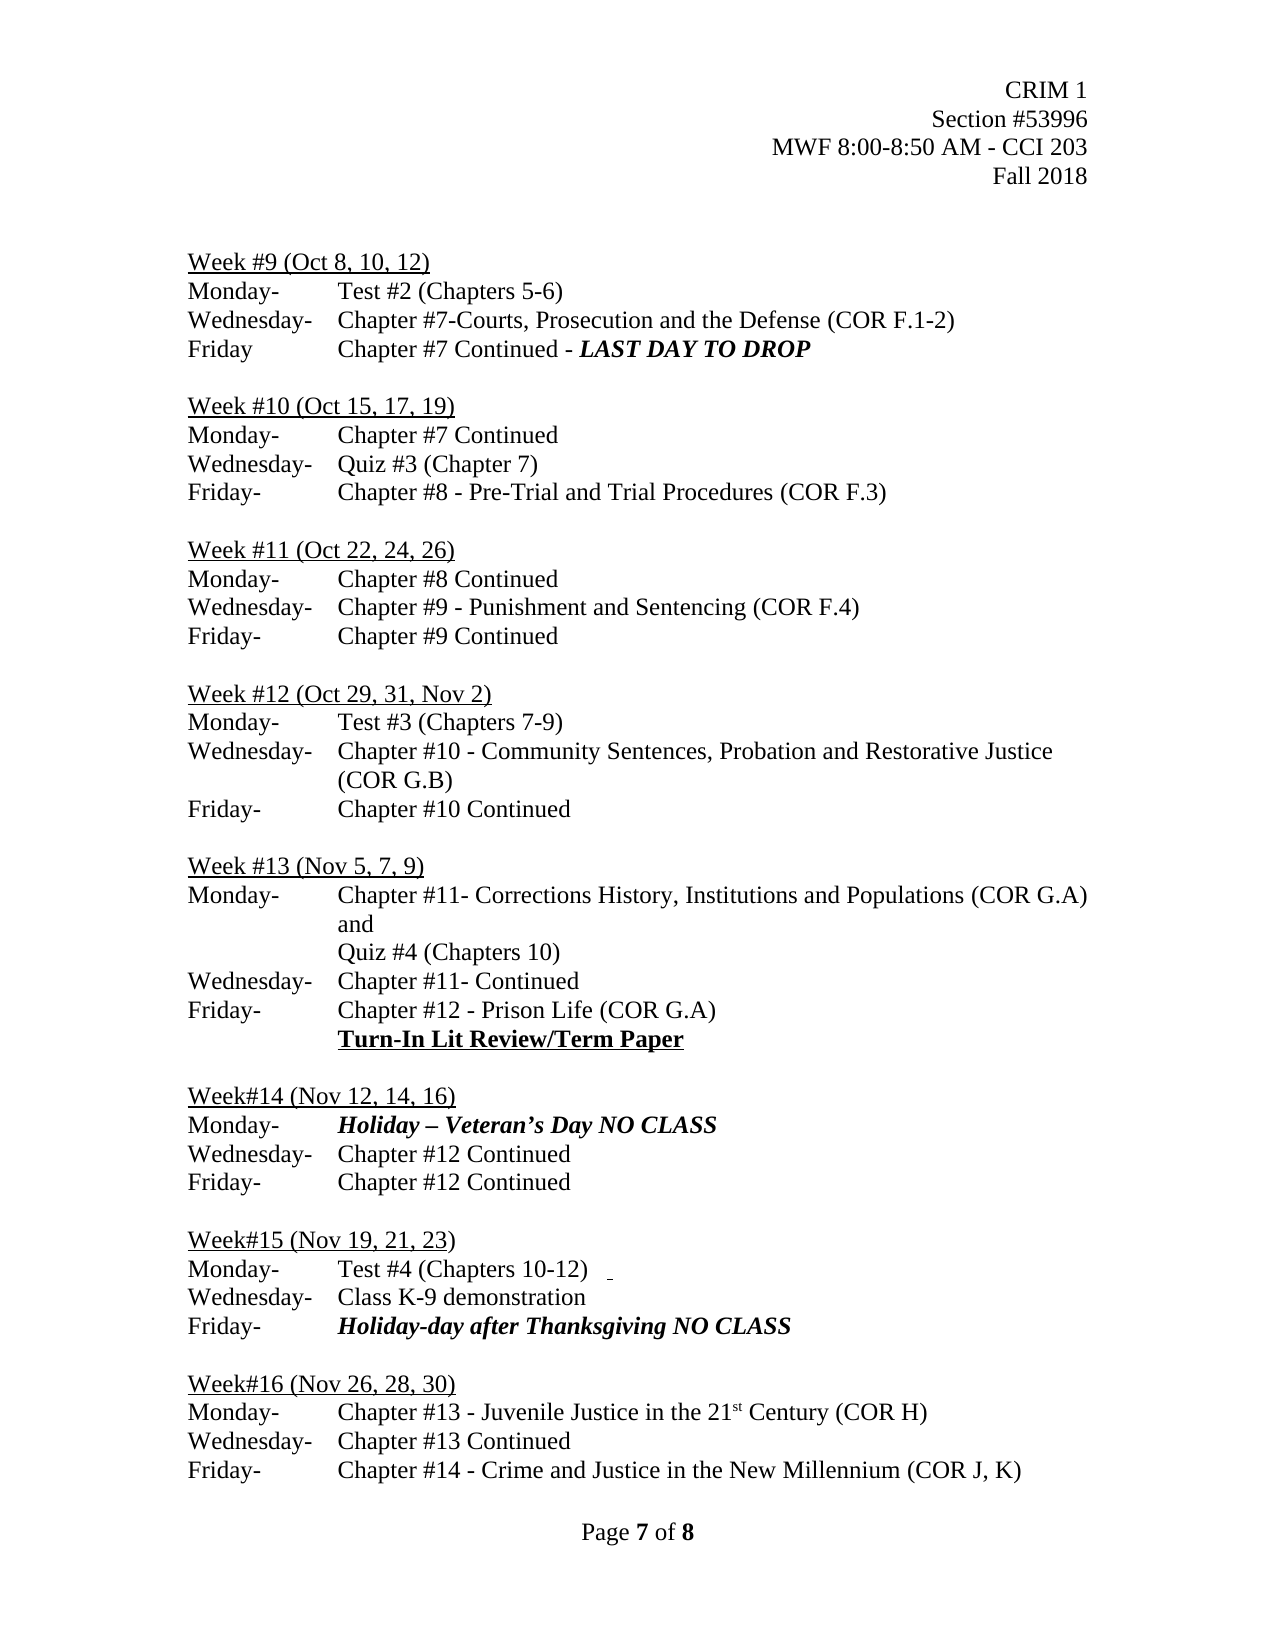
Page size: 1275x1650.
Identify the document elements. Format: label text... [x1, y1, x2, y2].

list Week #11 (Oct 22, 24, 26) [187, 535, 1087, 564]
list Monday- Test #4 (Chapters 10-12) [187, 1254, 1087, 1282]
list Friday Chapter #7 Continued - LAST DAY TO DROP [187, 334, 1087, 362]
list Wednesday- Chapter #13 Continued [187, 1426, 1087, 1455]
list Wednesday- Chapter #12 Continued [187, 1139, 1087, 1167]
list Monday- Holiday – Veteran’s Day NO CLASS [187, 1110, 1087, 1139]
list Turn-In Lit Review/Term Paper [187, 1024, 1087, 1052]
list Wednesday- Chapter #7-Courts, Prosecution and the Defense (COR F.1-2) [187, 305, 1087, 334]
list Friday- Chapter #8 - Pre-Trial and Trial Procedures (COR F.3) [187, 477, 1087, 506]
list Monday- Chapter #13 - Juvenile Justice in the 21st Century (COR H) [187, 1397, 1087, 1426]
list Friday- Chapter #12 Continued [187, 1167, 1087, 1196]
list Monday- Chapter #7 Continued [187, 420, 1087, 449]
list Week #10 (Oct 15, 17, 19) [187, 391, 1087, 420]
list Friday- Holiday-day after Thanksgiving NO CLASS [187, 1311, 1087, 1340]
list Monday- Chapter #8 Continued [187, 564, 1087, 592]
list Wednesday- Chapter #11- Continued [187, 966, 1087, 995]
list Friday- Chapter #10 Continued [187, 794, 1087, 822]
list Week#14 (Nov 12, 14, 16) [187, 1081, 1087, 1110]
list Wednesday- Chapter #9 - Punishment and Sentencing (COR F.4) [187, 592, 1087, 621]
list Week#15 (Nov 19, 21, 23) [187, 1225, 1087, 1254]
list Wednesday- Quiz #3 (Chapter 7) [187, 449, 1087, 477]
list Week #9 (Oct 8, 10, 12) [187, 247, 1087, 276]
list Friday- Chapter #9 Continued [187, 621, 1087, 650]
list Friday- Chapter #14 - Crime and Justice in the New Millennium (COR J, K) [187, 1455, 1087, 1484]
list Wednesday- Chapter #10 - Community Sentences, Probation and Restorative Justice (COR G.B) [187, 736, 1087, 794]
list Wednesday- Class K-9 demonstration [187, 1282, 1087, 1311]
list Monday- Chapter #11- Corrections History, Institutions and Populations (COR G.A) and [187, 880, 1087, 937]
list Week #12 (Oct 29, 31, Nov 2) [187, 679, 1087, 707]
list Friday- Chapter #12 - Prison Life (COR G.A) [187, 995, 1087, 1024]
list Quiz #4 (Chapters 10) [187, 937, 1087, 966]
list Week #13 (Nov 5, 7, 9) [187, 851, 1087, 880]
list Monday- Test #3 (Chapters 7-9) [187, 707, 1087, 736]
list Week#16 (Nov 26, 28, 30) [187, 1369, 1087, 1397]
list Monday- Test #2 (Chapters 5-6) [187, 276, 1087, 305]
